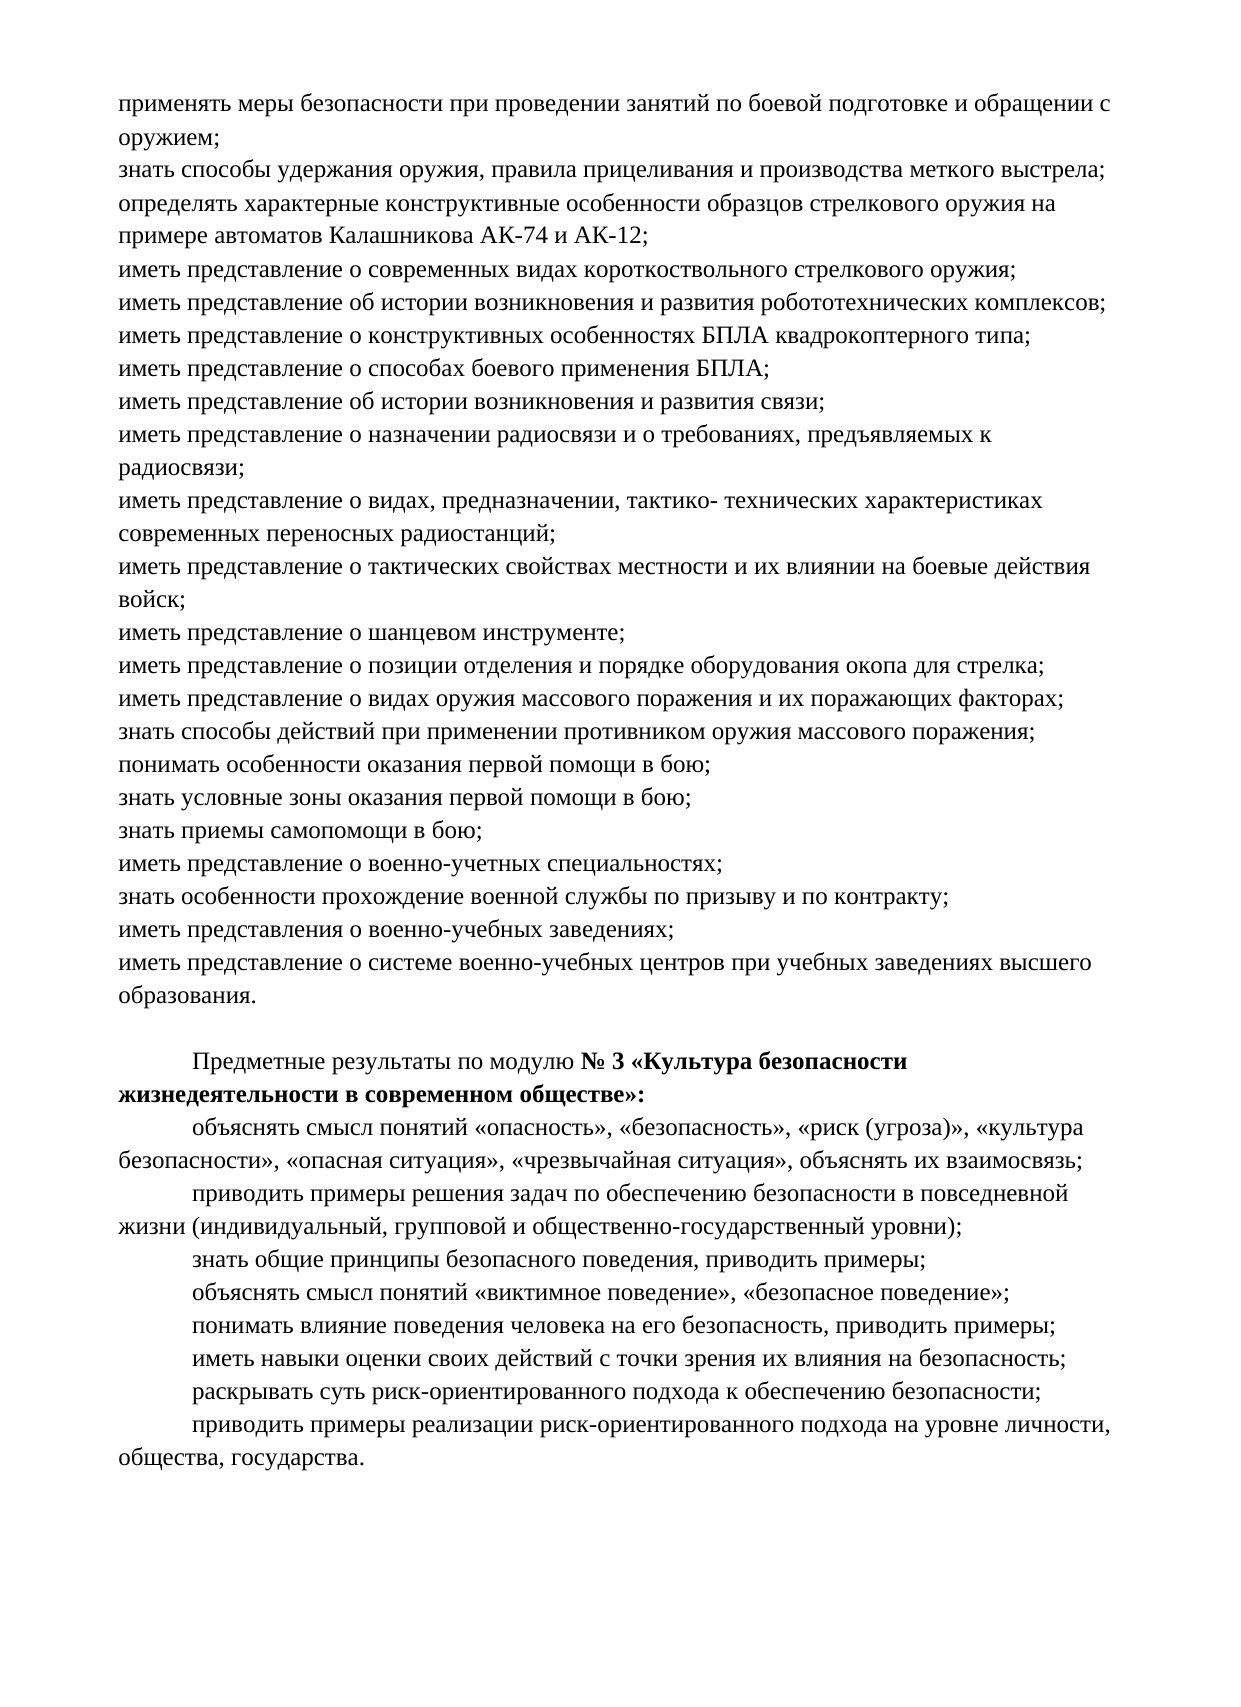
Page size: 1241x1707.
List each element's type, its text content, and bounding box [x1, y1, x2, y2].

text иметь представление о тактических свойствах местности и их влиянии на боевые действия войск; [118, 551, 1122, 613]
text иметь навыки оценки своих действий с точки зрения их влияния на безопасность; [118, 1343, 1122, 1372]
text понимать особенности оказания первой помощи в бою; [118, 749, 1122, 778]
text иметь представление о современных видах короткоствольного стрелкового оружия; [118, 254, 1122, 282]
text применять меры безопасности при проведении занятий по боевой подготовке и обращении с оружием; [118, 88, 1122, 150]
text определять характерные конструктивные особенности образцов стрелкового оружия на примере автоматов Калашникова АК-74 и АК-12; [118, 188, 1122, 249]
text знать приемы самопомощи в бою; [118, 815, 1122, 844]
text иметь представление о позиции отделения и порядке оборудования окопа для стрелка; [118, 650, 1122, 679]
text объяснять смысл понятий «виктимное поведение», «безопасное поведение»; [118, 1277, 1122, 1306]
text иметь представление о конструктивных особенностях БПЛА квадрокоптерного типа; [118, 320, 1122, 348]
text иметь представление о системе военно-учебных центров при учебных заведениях высшего образования. [118, 947, 1122, 1009]
text иметь представление о способах боевого применения БПЛА; [118, 353, 1122, 381]
text понимать влияние поведения человека на его безопасность, приводить примеры; [118, 1310, 1122, 1339]
text иметь представления о военно-учебных заведениях; [118, 914, 1122, 943]
text объяснять смысл понятий «опасность», «безопасность», «риск (угроза)», «культура безопасности», «опасная ситуация», «чрезвычайная ситуация», объяснять их взаимосвязь; [118, 1112, 1122, 1174]
text Предметные результаты по модулю № 3 «Культура безопасности жизнедеятельности в современном обществе»: [118, 1046, 1122, 1108]
text иметь представление о видах оружия массового поражения и их поражающих факторах; [118, 683, 1122, 712]
text иметь представление о военно-учетных специальностях; [118, 848, 1122, 877]
text иметь представление о назначении радиосвязи и о требованиях, предъявляемых к радиосвязи; [118, 419, 1122, 481]
text знать условные зоны оказания первой помощи в бою; [118, 782, 1122, 811]
text иметь представление об истории возникновения и развития робототехнических комплексов; [118, 287, 1122, 315]
text знать способы действий при применении противником оружия массового поражения; [118, 716, 1122, 745]
text иметь представление о шанцевом инструменте; [118, 617, 1122, 646]
text знать способы удержания оружия, правила прицеливания и производства меткого выстрела; [118, 154, 1122, 183]
text приводить примеры решения задач по обеспечению безопасности в повседневной жизни (индивидуальный, групповой и общественно-государственный уровни); [118, 1178, 1122, 1240]
text иметь представление об истории возникновения и развития связи; [118, 386, 1122, 414]
text знать особенности прохождение военной службы по призыву и по контракту; [118, 881, 1122, 910]
text приводить примеры реализации риск-ориентированного подхода на уровне личности, общества, государства. [118, 1409, 1122, 1471]
text знать общие принципы безопасного поведения, приводить примеры; [118, 1244, 1122, 1273]
text раскрывать суть риск-ориентированного подхода к обеспечению безопасности; [118, 1376, 1122, 1405]
text иметь представление о видах, предназначении, тактико- технических характеристиках современных переносных радиостанций; [118, 485, 1122, 547]
